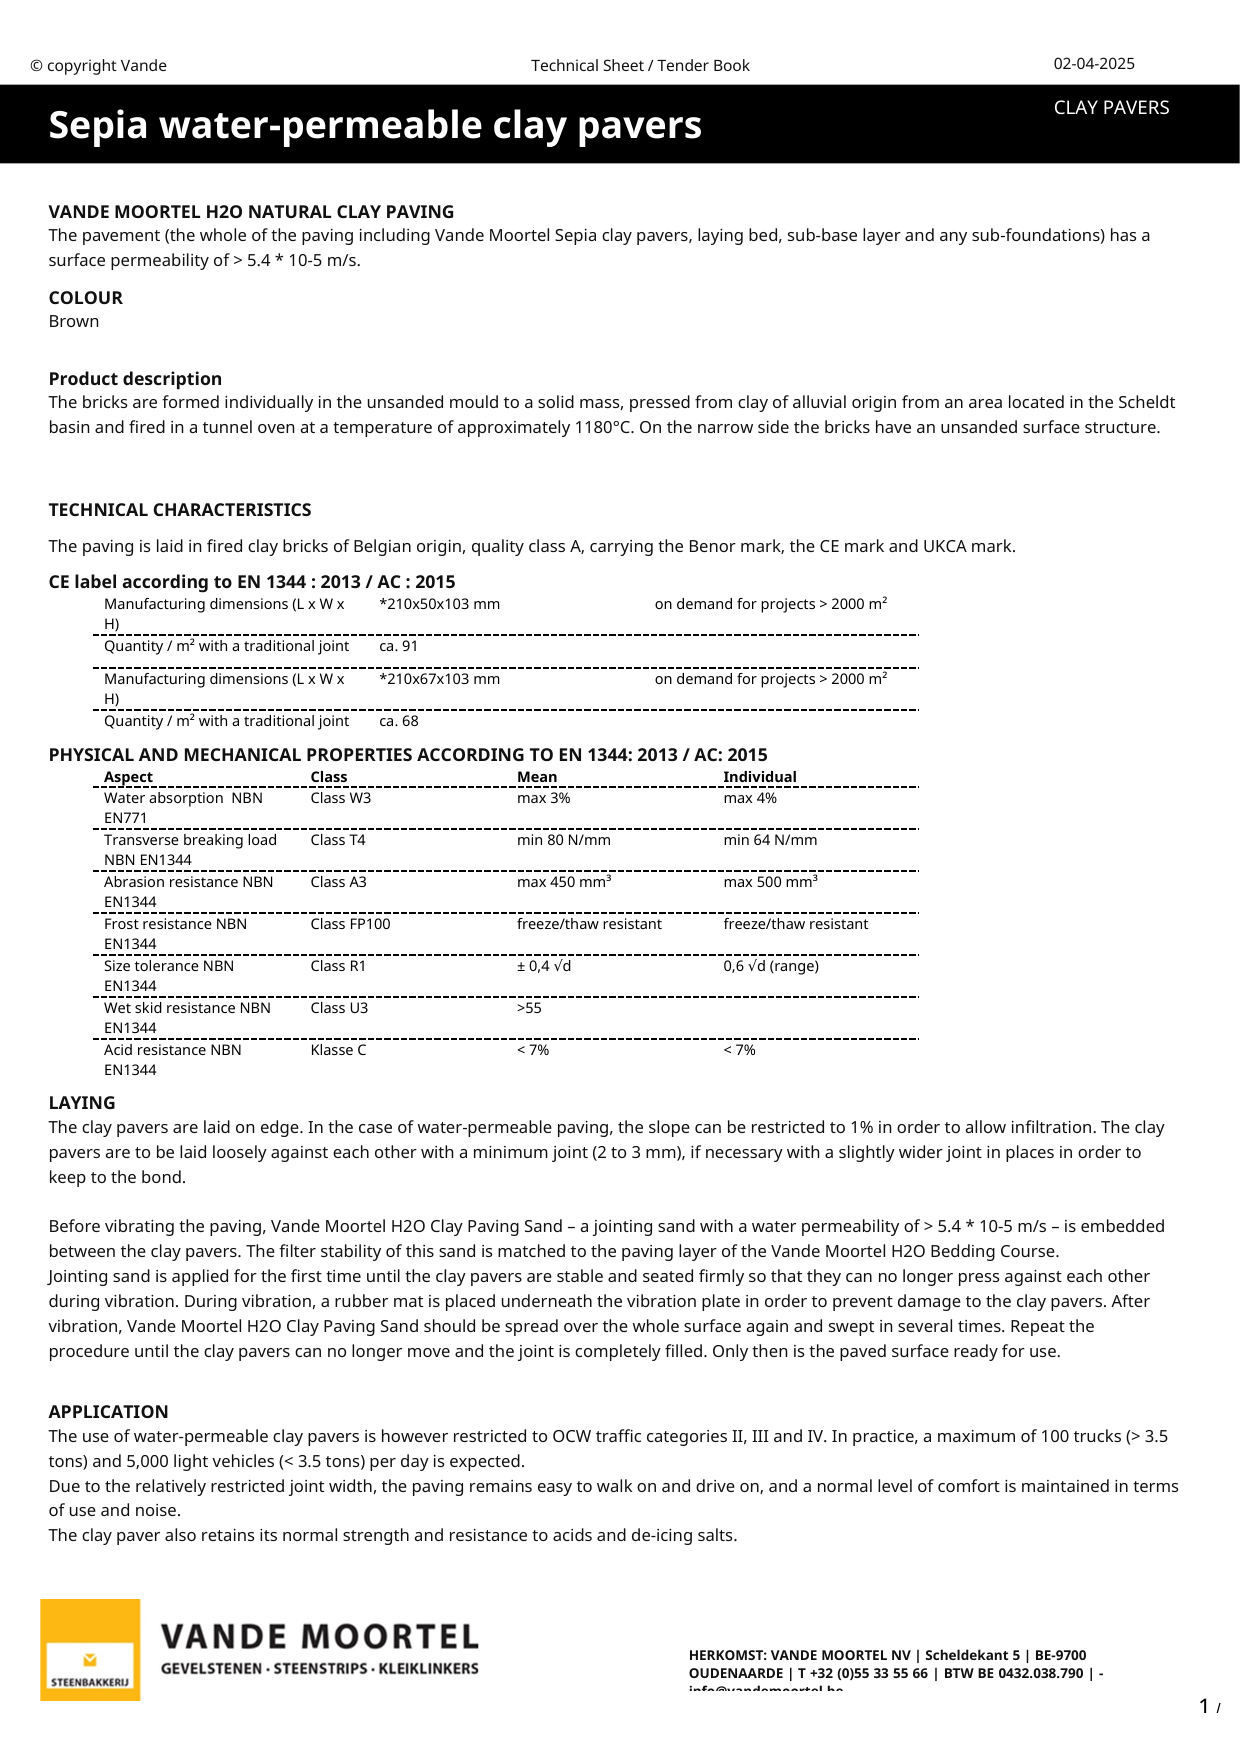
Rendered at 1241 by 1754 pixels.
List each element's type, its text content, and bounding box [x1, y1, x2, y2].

table_cell Quantity / m² with a traditional joint [93, 634, 368, 667]
table_cell Frost resistance NBN EN1344 [93, 912, 299, 954]
table_cell Size tolerance NBN EN1344 [93, 954, 299, 996]
table_cell max 450 mm³ [506, 870, 712, 912]
text CE label according to EN 1344 : 2013 / AC : 2015 [48, 570, 1240, 594]
table_cell 0,6 √d (range) [712, 954, 919, 996]
table_cell Wet skid resistance NBN EN1344 [93, 996, 299, 1037]
table_cell min 64 N/mm [712, 828, 919, 870]
table_header Aspect [93, 766, 299, 786]
table_cell Class T4 [299, 828, 506, 870]
table_cell max 4% [712, 786, 919, 828]
table_cell >55 [506, 996, 712, 1037]
table_cell Quantity / m² with a traditional joint [93, 709, 368, 742]
table_header Manufacturing dimensions (L x W x H) [93, 594, 368, 634]
subtitle PHYSICAL AND MECHANICAL PROPERTIES ACCORDING TO EN 1344: 2013 / AC: 2015 [48, 742, 1240, 766]
subtitle VANDE MOORTEL H2O NATURAL CLAY PAVING [0, 199, 1240, 223]
table_cell Abrasion resistance NBN EN1344 [93, 870, 299, 912]
text The bricks are formed individually in the unsanded mould to a solid mass, pressed from clay of alluvial origin from an area located in the Scheldt basin and fired in a tunnel oven at a temperature of approximately 1180°C. On the narrow side the bricks have an unsanded surface structure. [48, 391, 1192, 438]
text The use of water-permeable clay pavers is however restricted to OCW traffic categories II, III and IV. In practice, a maximum of 100 trucks (> 3.5 tons) and 5,000 light vehicles (< 3.5 tons) per day is expected. Due to the relatively restricted joint width, the paving remains easy to walk on and drive on, and a normal level of comfort is maintained in terms of use and noise. The clay paver also retains its normal strength and resistance to acids and de-icing salts. [48, 1424, 1192, 1581]
subtitle Product description [48, 366, 1240, 390]
table_header Mean [506, 766, 712, 786]
table_cell [643, 709, 919, 742]
table_cell Class FP100 [299, 912, 506, 954]
subtitle COLOUR [0, 285, 1240, 309]
text Brown [48, 310, 1177, 332]
subtitle LAYING [0, 1091, 1240, 1115]
picture [40, 1599, 479, 1701]
table_cell Klasse C [299, 1038, 506, 1079]
table_cell Class U3 [299, 996, 506, 1037]
table_cell Class R1 [299, 954, 506, 996]
table_cell Transverse breaking load NBN EN1344 [93, 828, 299, 870]
table_cell < 7% [712, 1038, 919, 1079]
table_header *210x50x103 mm [368, 594, 643, 634]
table_cell Acid resistance NBN EN1344 [93, 1038, 299, 1079]
table_cell min 80 N/mm [506, 828, 712, 870]
table_cell [712, 996, 919, 1037]
text The pavement (the whole of the paving including Vande Moortel Sepia clay pavers, laying bed, sub-base layer and any sub-foundations) has a surface permeability of > 5.4 * 10-5 m/s. [48, 224, 1177, 272]
table_header Class [299, 766, 506, 786]
table_cell Class W3 [299, 786, 506, 828]
table_cell ca. 91 [368, 634, 643, 667]
table_cell freeze/thaw resistant [712, 912, 919, 954]
table_cell ca. 68 [368, 709, 643, 742]
text The paving is laid in fired clay bricks of Belgian origin, quality class A, carrying the Benor mark, the CE mark and UKCA mark. [48, 534, 1240, 557]
table_cell on demand for projects > 2000 m² [643, 667, 919, 709]
table_cell [643, 634, 919, 667]
table_cell < 7% [506, 1038, 712, 1079]
table_cell max 3% [506, 786, 712, 828]
table_cell Manufacturing dimensions (L x W x H) [93, 667, 368, 709]
table_cell max 500 mm³ [712, 870, 919, 912]
table_cell freeze/thaw resistant [506, 912, 712, 954]
table_cell Water absorption NBN EN771 [93, 786, 299, 828]
text The clay pavers are laid on edge. In the case of water-permeable paving, the slope can be restricted to 1% in order to allow infiltration. The clay pavers are to be laid loosely against each other with a minimum joint (2 to 3 mm), if necessary with a slightly wider joint in places in order to keep to the bond. Before vibrating the paving, Vande Moortel H2O Clay Paving Sand – a jointing sand with a water permeability of > 5.4 * 10-5 m/s – is embedded between the clay pavers. The filter stability of this sand is matched to the paving layer of the Vande Moortel H2O Bedding Course. Jointing sand is applied for the first time until the clay pavers are stable and seated firmly so that they can no longer press against each other during vibration. During vibration, a rubber mat is placed underneath the vibration plate in order to prevent damage to the clay pavers. After vibration, Vande Moortel H2O Clay Paving Sand should be spread over the whole surface again and swept in several times. Repeat the procedure until the clay pavers can no longer move and the joint is completely filled. Only then is the paved surface ready for use. [48, 1115, 1177, 1397]
table_cell *210x67x103 mm [368, 667, 643, 709]
table_header Individual [712, 766, 919, 786]
table_cell ± 0,4 √d [506, 954, 712, 996]
subtitle TECHNICAL CHARACTERISTICS [48, 497, 1240, 522]
table_header on demand for projects > 2000 m² [643, 594, 919, 634]
table_cell Class A3 [299, 870, 506, 912]
subtitle APPLICATION [48, 1400, 1240, 1424]
